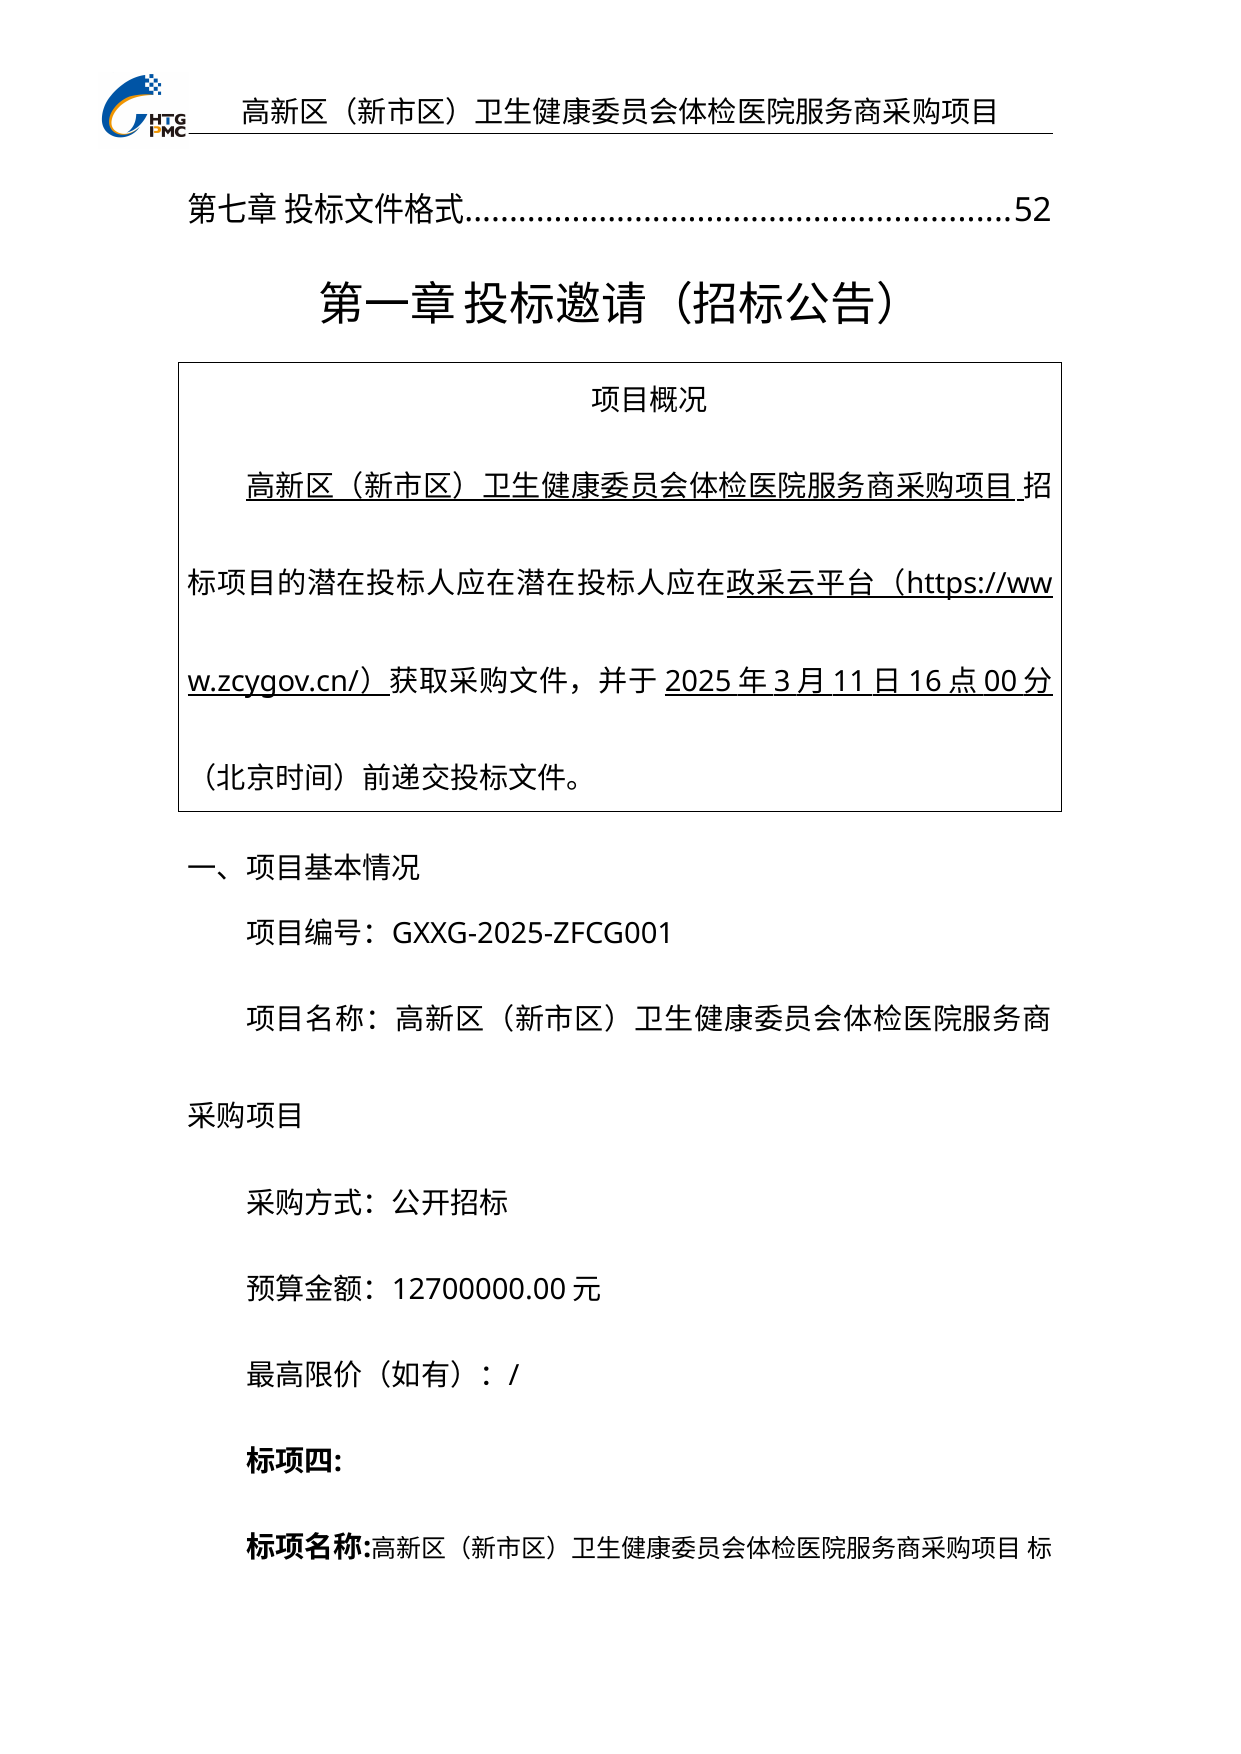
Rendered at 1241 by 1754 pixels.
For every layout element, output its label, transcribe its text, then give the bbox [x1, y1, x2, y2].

text 项目概况 [179, 363, 1061, 430]
text 项目编号：GXXG-2025-ZFCG001 [187, 898, 1053, 963]
text 标项四: [187, 1426, 1053, 1491]
text 项目名称：高新区（新市区）卫生健康委员会体检医院服务商采购项目 [187, 984, 1053, 1147]
text 预算金额：12700000.00元 [187, 1254, 1053, 1319]
text 采购方式：公开招标 [187, 1168, 1053, 1233]
text 标项名称:高新区（新市区）卫生健康委员会体检医院服务商采购项目 标项四-1 [187, 1512, 1053, 1577]
text 高新区（新市区）卫生健康委员会体检医院服务商采购项目 招标项目的潜在投标人应在潜在投标人应在政采云平台（https://www.zcygov.cn/）获取采购文件，并于2025年3月11日16点00分（北京时间）前递交投标文件。 [179, 448, 1061, 811]
text 最高限价（如有）：/ [187, 1340, 1053, 1405]
text 第一章 投标邀请（招标公告） [187, 252, 1053, 349]
picture [98, 72, 189, 148]
text 第七章 投标文件格式 52 [187, 174, 1053, 239]
text 一、项目基本情况 [187, 833, 1053, 898]
